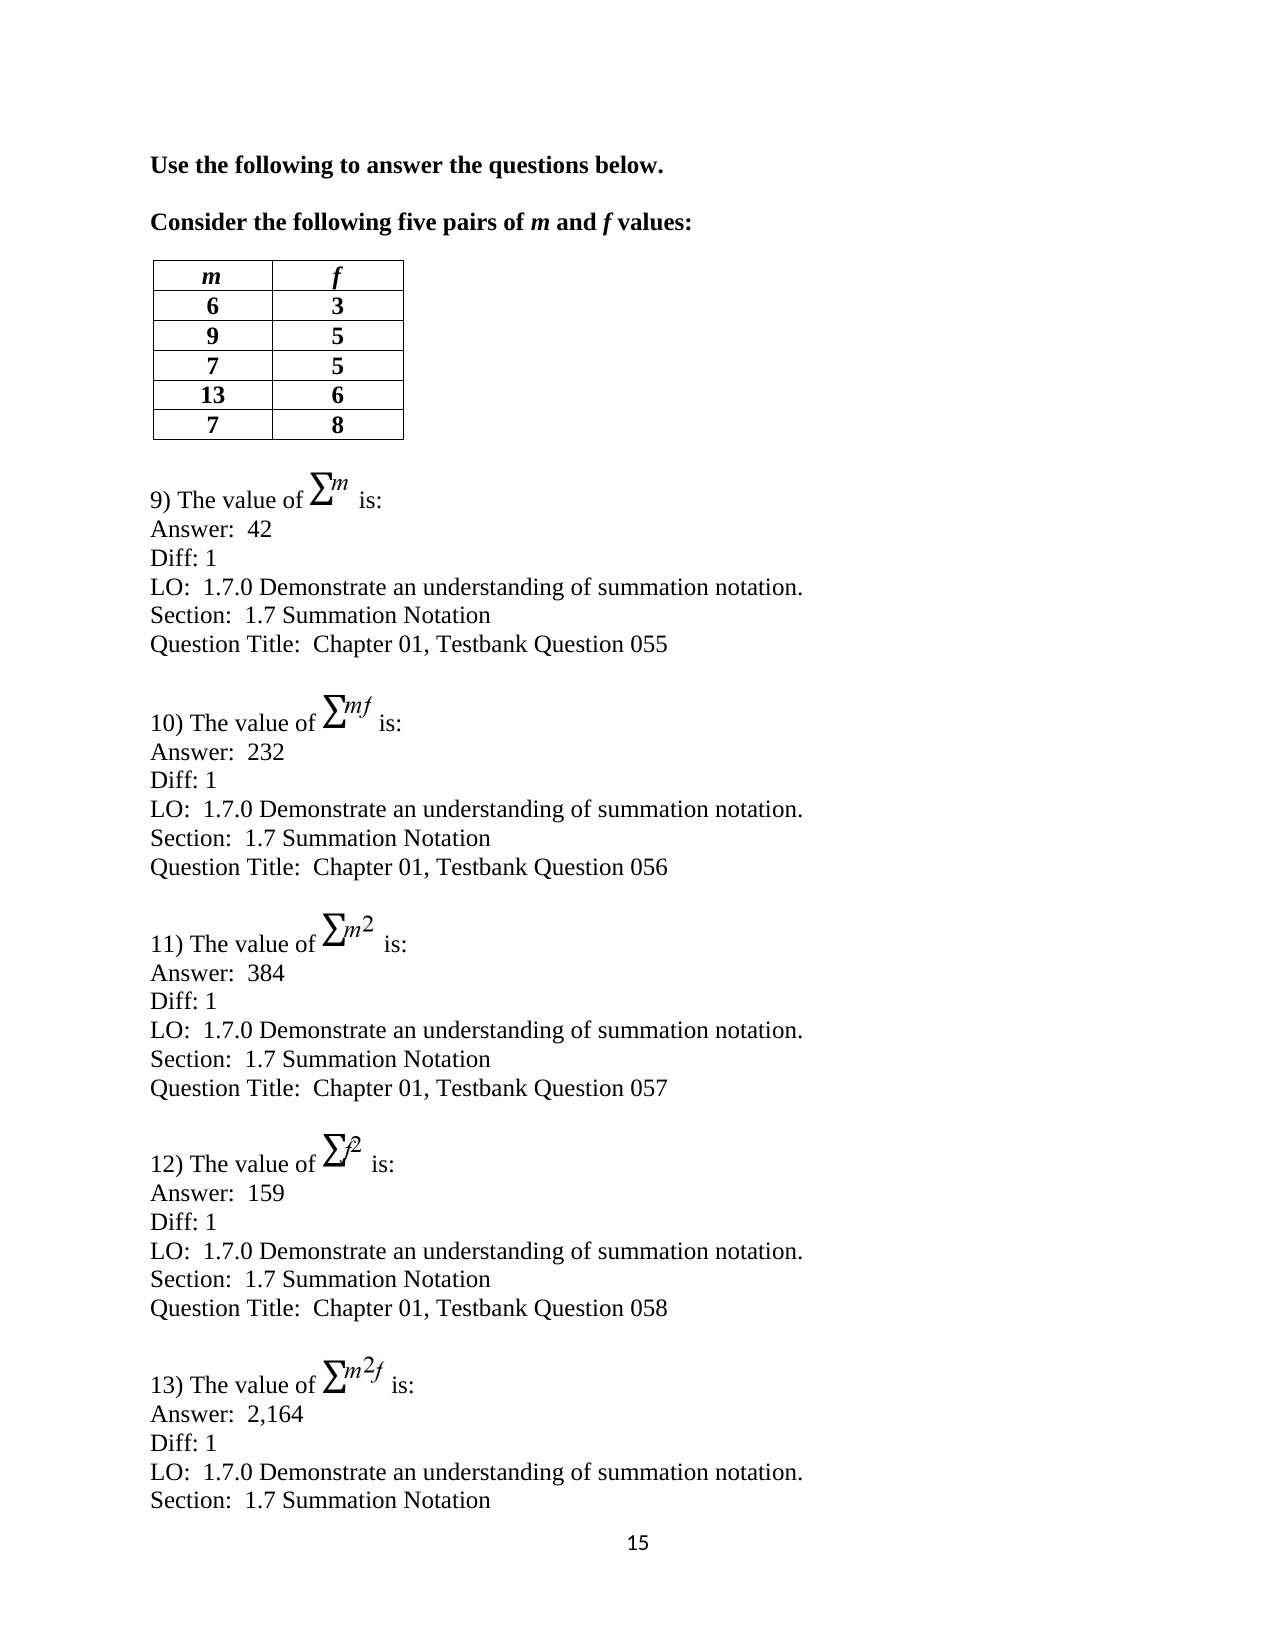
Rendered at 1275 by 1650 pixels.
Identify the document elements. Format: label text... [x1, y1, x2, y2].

text LO: 1.7.0 Demonstrate an understanding of summation notation. [150, 794, 1125, 823]
picture [322, 686, 373, 732]
text Consider the following five pairs of m and f values: [150, 207, 1125, 236]
text Section: 1.7 Summation Notation [150, 1044, 1125, 1073]
table_cell 7 [154, 351, 272, 379]
table_cell 13 [154, 381, 272, 409]
text Question Title: Chapter 01, Testbank Question 058 [150, 1293, 1125, 1322]
table_cell 5 [273, 321, 403, 350]
text Question Title: Chapter 01, Testbank Question 056 [150, 852, 1125, 881]
text 12) The value of is: [150, 1130, 1125, 1178]
text 9) The value of is: [150, 464, 1125, 514]
text Answer: 232 [150, 737, 1125, 766]
text LO: 1.7.0 Demonstrate an understanding of summation notation. [150, 1457, 1125, 1485]
text 11) The value of is: [150, 909, 1125, 958]
picture [322, 1130, 365, 1173]
text LO: 1.7.0 Demonstrate an understanding of summation notation. [150, 572, 1125, 601]
text Section: 1.7 Summation Notation [150, 1485, 1125, 1514]
text 13) The value of is: [150, 1351, 1125, 1399]
text Section: 1.7 Summation Notation [150, 601, 1125, 629]
text Question Title: Chapter 01, Testbank Question 057 [150, 1073, 1125, 1101]
table_cell 8 [273, 410, 403, 439]
text Diff: 1 [150, 986, 1125, 1015]
picture [309, 464, 353, 509]
picture [322, 1350, 385, 1394]
text Diff: 1 [150, 1428, 1125, 1457]
text Question Title: Chapter 01, Testbank Question 055 [150, 629, 1125, 658]
table_cell 7 [154, 410, 272, 439]
text LO: 1.7.0 Demonstrate an understanding of summation notation. [150, 1236, 1125, 1264]
text Answer: 2,164 [150, 1399, 1125, 1428]
text Section: 1.7 Summation Notation [150, 823, 1125, 852]
text LO: 1.7.0 Demonstrate an understanding of summation notation. [150, 1015, 1125, 1044]
table_cell 6 [273, 381, 403, 409]
text Use the following to answer the questions below. [150, 150, 1125, 179]
text Diff: 1 [150, 543, 1125, 572]
text Answer: 159 [150, 1178, 1125, 1207]
table_cell 6 [154, 291, 272, 320]
text 10) The value of is: [150, 687, 1125, 737]
text Answer: 384 [150, 958, 1125, 986]
table_cell 5 [273, 351, 403, 379]
table_cell 9 [154, 321, 272, 350]
text Answer: 42 [150, 514, 1125, 543]
text Section: 1.7 Summation Notation [150, 1264, 1125, 1293]
text Diff: 1 [150, 1207, 1125, 1236]
picture [322, 909, 378, 953]
table_header m [154, 261, 272, 290]
text Diff: 1 [150, 766, 1125, 794]
table_header f [273, 261, 403, 290]
table_cell 3 [273, 291, 403, 320]
